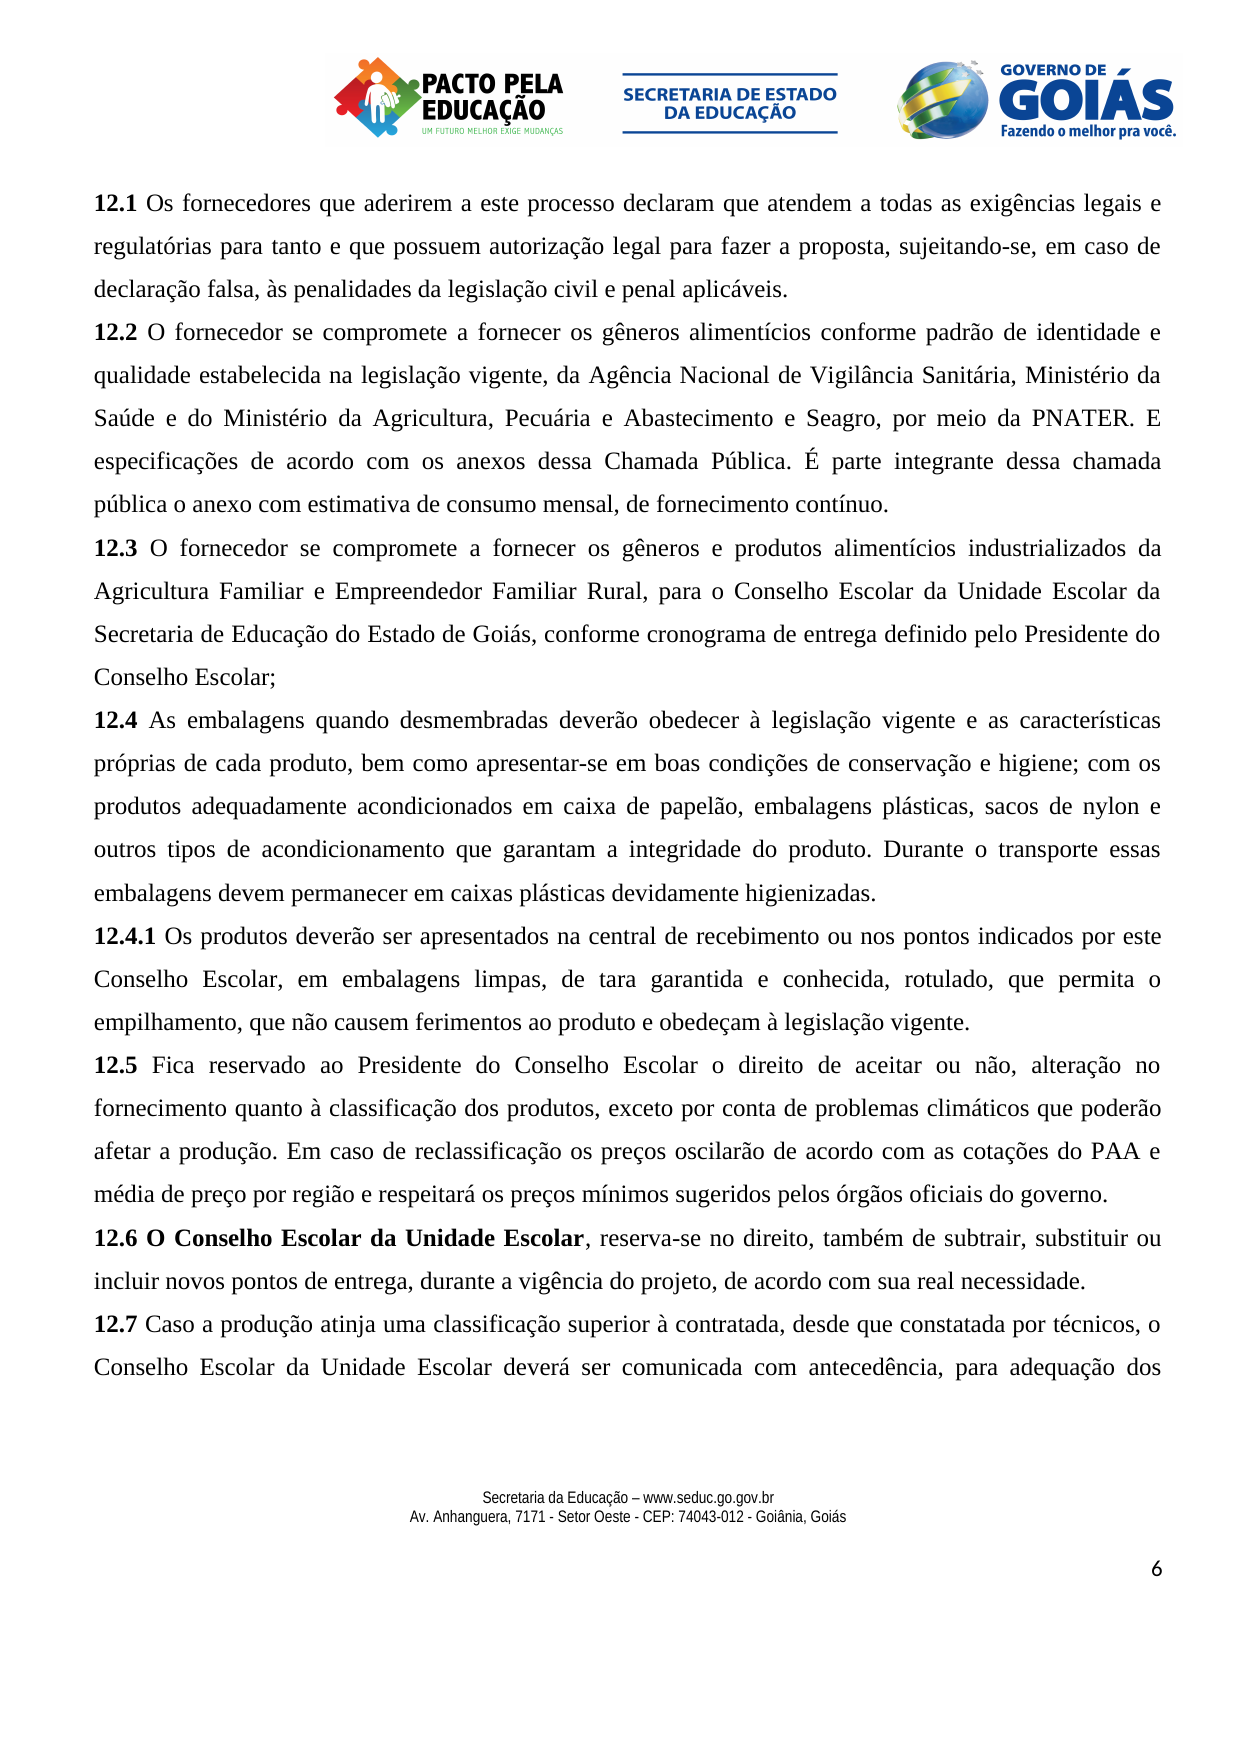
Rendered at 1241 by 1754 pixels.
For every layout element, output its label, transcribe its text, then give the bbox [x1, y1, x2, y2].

text 12.3 O fornecedor se compromete a fornecer os gêneros e produtos alimentícios industrializados da Agricultura Familiar e Empreendedor Familiar Rural, para o Conselho Escolar da Unidade Escolar da Secretaria de Educação do Estado de Goiás, conforme cronograma de entrega definido pelo Presidente do Conselho Escolar; [94, 533, 1162, 691]
text 12.1 Os fornecedores que aderirem a este processo declaram que atendem a todas as exigências legais e regulatórias para tanto e que possuem autorização legal para fazer a proposta, sujeitando-se, em caso de declaração falsa, às penalidades da legislação civil e penal aplicáveis. [94, 188, 1162, 303]
text 12.4.1 Os produtos deverão ser apresentados na central de recebimento ou nos pontos indicados por este Conselho Escolar, em embalagens limpas, de tara garantida e conhecida, rotulado, que permita o empilhamento, que não causem ferimentos ao produto e obedeçam à legislação vigente. [94, 921, 1162, 1036]
text 12.6 O Conselho Escolar da Unidade Escolar, reserva-se no direito, também de subtrair, substituir ou incluir novos pontos de entrega, durante a vigência do projeto, de acordo com sua real necessidade. [94, 1223, 1162, 1294]
picture [325, 53, 1183, 147]
text 12.4 As embalagens quando desmembradas deverão obedecer à legislação vigente e as características próprias de cada produto, bem como apresentar-se em boas condições de conservação e higiene; com os produtos adequadamente acondicionados em caixa de papelão, embalagens plásticas, sacos de nylon e outros tipos de acondicionamento que garantam a integridade do produto. Durante o transporte essas embalagens devem permanecer em caixas plásticas devidamente higienizadas. [94, 705, 1162, 906]
text 12.5 Fica reservado ao Presidente do Conselho Escolar o direito de aceitar ou não, alteração no fornecimento quanto à classificação dos produtos, exceto por conta de problemas climáticos que poderão afetar a produção. Em caso de reclassificação os preços oscilarão de acordo com as cotações do PAA e média de preço por região e respeitará os preços mínimos sugeridos pelos órgãos oficiais do governo. [94, 1050, 1162, 1208]
text 12.2 O fornecedor se compromete a fornecer os gêneros alimentícios conforme padrão de identidade e qualidade estabelecida na legislação vigente, da Agência Nacional de Vigilância Sanitária, Ministério da Saúde e do Ministério da Agricultura, Pecuária e Abastecimento e Seagro, por meio da PNATER. E especificações de acordo com os anexos dessa Chamada Pública. É parte integrante dessa chamada pública o anexo com estimativa de consumo mensal, de fornecimento contínuo. [94, 317, 1162, 518]
